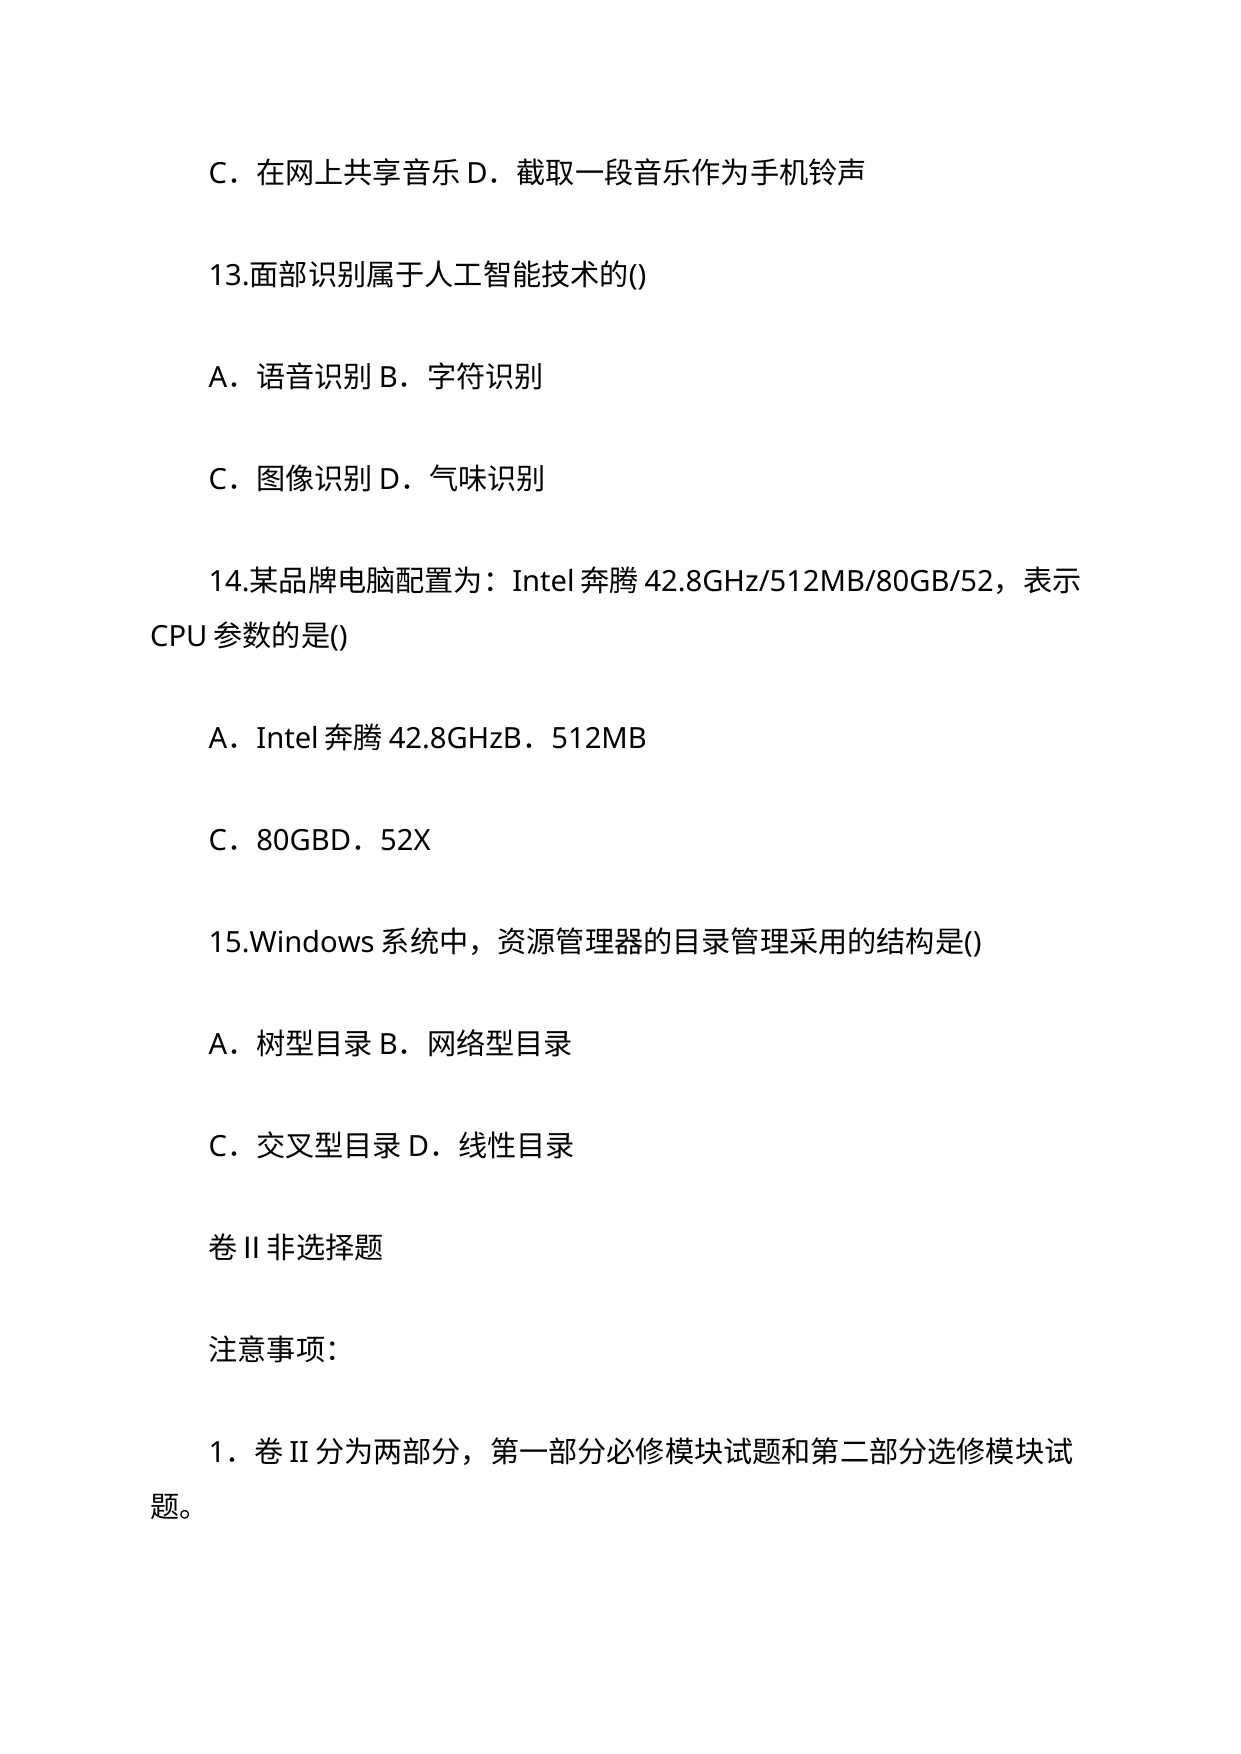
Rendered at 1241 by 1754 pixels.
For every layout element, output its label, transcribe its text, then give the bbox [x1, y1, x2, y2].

text C．80GBD．52X [150, 817, 1090, 859]
text A．Intel奔腾42.8GHzB．512MB [150, 715, 1090, 757]
text A．语音识别B．字符识别 [150, 354, 1090, 396]
text 卷Ⅱ非选择题 [150, 1225, 1090, 1267]
text C．交叉型目录D．线性目录 [150, 1123, 1090, 1165]
text 13.面部识别属于人工智能技术的() [150, 252, 1090, 294]
text C．图像识别D．气味识别 [150, 456, 1090, 498]
text 1．卷II分为两部分，第一部分必修模块试题和第二部分选修模块试题。 [150, 1428, 1090, 1526]
text 注意事项： [150, 1327, 1090, 1369]
text A．树型目录B．网络型目录 [150, 1021, 1090, 1063]
text 15.Windows系统中，资源管理器的目录管理采用的结构是() [150, 919, 1090, 961]
text 14.某品牌电脑配置为：Intel奔腾42.8GHz/512MB/80GB/52，表示 CPU参数的是() [150, 558, 1090, 655]
text C．在网上共享音乐D．截取一段音乐作为手机铃声 [150, 150, 1090, 192]
